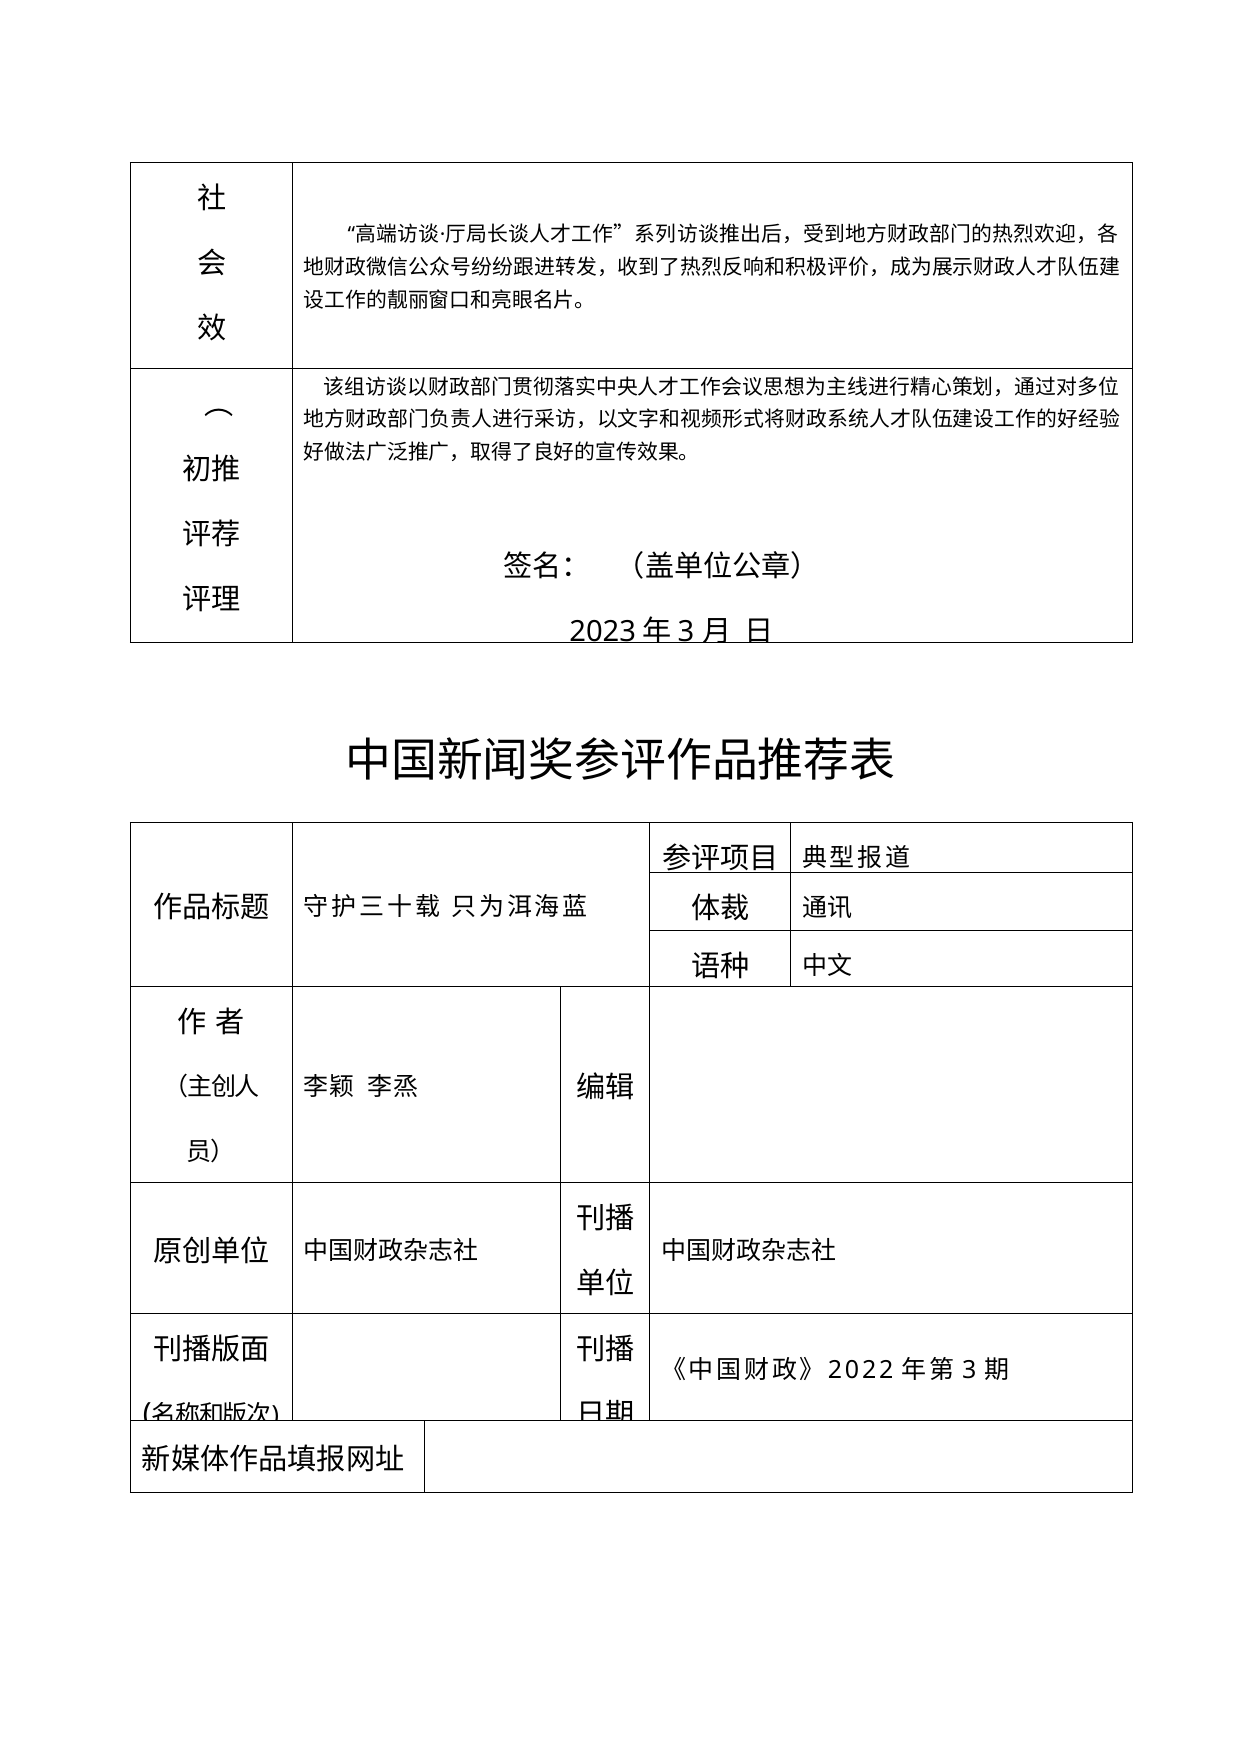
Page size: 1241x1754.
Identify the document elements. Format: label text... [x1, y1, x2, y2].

table_cell 体裁 [650, 873, 790, 930]
table_cell 语种 [650, 931, 790, 986]
table_cell 编辑 [561, 987, 649, 1182]
table_header 作品标题 [131, 823, 292, 986]
table_cell [425, 1421, 1132, 1492]
table_cell 社 会 效 果 [131, 163, 292, 368]
table_cell “高端访谈·厅局长谈人才工作”系列访谈推出后，受到地方财政部门的热烈欢迎，各地财政微信公众号纷纷跟进转发，收到了热烈反响和积极评价，成为展示财政人才队伍建设工作的靓丽窗口和亮眼名片。 [293, 163, 1132, 368]
text 中国新闻奖参评作品推荐表 [130, 708, 1110, 806]
table_header 典型报道 [791, 823, 1132, 872]
table_cell 刊播日期 [561, 1314, 649, 1420]
table_cell 中国财政杂志社 [650, 1183, 1132, 1313]
table_cell 该组访谈以财政部门贯彻落实中央人才工作会议思想为主线进行精心策划，通过对多位地方财政部门负责人进行采访，以文字和视频形式将财政系统人才队伍建设工作的好经验好做法广泛推广，取得了良好的宣传效果。 签名： （盖单位公章） 2023年 3 月 日 [293, 369, 1132, 642]
table_cell 作 者 （主创人员） [131, 987, 292, 1182]
table_cell 通讯 [791, 873, 1132, 930]
table_cell 刊播单位 [561, 1183, 649, 1313]
table_cell 原创单位 [131, 1183, 292, 1313]
table_header 参评项目 [650, 823, 790, 872]
table_cell 中国财政杂志社 [293, 1183, 560, 1313]
table_header 守护三十载 只为洱海蓝 [293, 823, 649, 986]
table_cell 《中国财政》2022年第3期 [650, 1314, 1132, 1420]
table_cell [650, 987, 1132, 1182]
table_cell 李颖 李烝 [293, 987, 560, 1182]
table_cell [293, 1314, 560, 1420]
table_cell 中文 [791, 931, 1132, 986]
table_cell ︵ 初推 评荐 评理 语由 ︶ [131, 369, 292, 642]
table_cell 刊播版面(名称和版次) [131, 1314, 292, 1420]
table_cell 新媒体作品填报网址 [131, 1421, 424, 1492]
